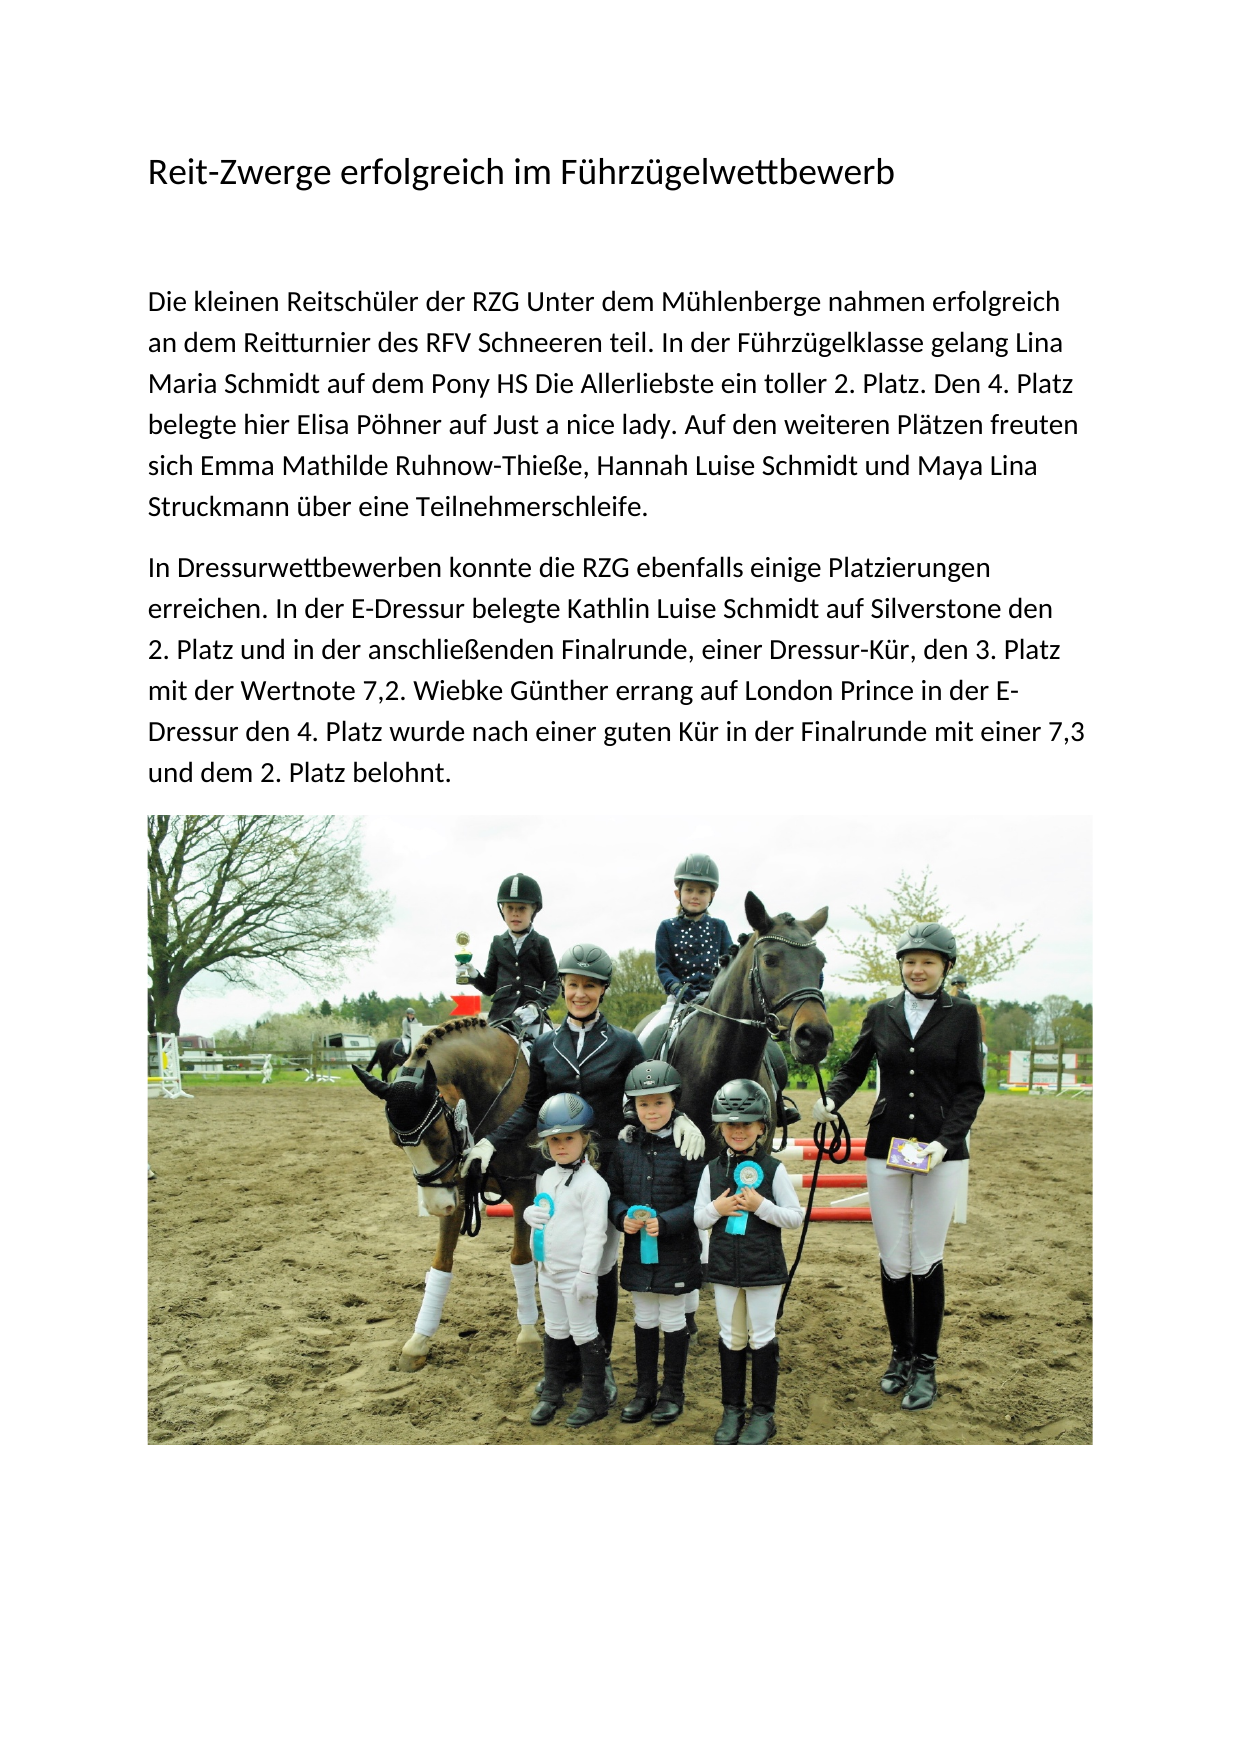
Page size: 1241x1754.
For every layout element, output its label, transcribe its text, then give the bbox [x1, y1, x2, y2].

picture [147, 815, 1093, 1445]
text Die kleinen Reitschüler der RZG Unter dem Mühlenberge nahmen erfolgreich an dem Reitturnier des RFV Schneeren teil. In der Führzügelklasse gelang Lina Maria Schmidt auf dem Pony HS Die Allerliebste ein toller 2. Platz. Den 4. Platz belegte hier Elisa Pöhner auf Just a nice lady. Auf den weiteren Plätzen freuten sich Emma Mathilde Ruhnow-Thieße, Hannah Luise Schmidt und Maya Lina Struckmann über eine Teilnehmerschleife. [148, 283, 1093, 523]
text In Dressurwettbewerben konnte die RZG ebenfalls einige Platzierungen erreichen. In der E-Dressur belegte Kathlin Luise Schmidt auf Silverstone den 2. Platz und in der anschließenden Finalrunde, einer Dressur-Kür, den 3. Platz mit der Wertnote 7,2. Wiebke Günther errang auf London Prince in der E-Dressur den 4. Platz wurde nach einer guten Kür in der Finalrunde mit einer 7,3 und dem 2. Platz belohnt. [148, 549, 1093, 790]
text Reit-Zwerge erfolgreich im Führzügelwettbewerb [148, 148, 1093, 193]
